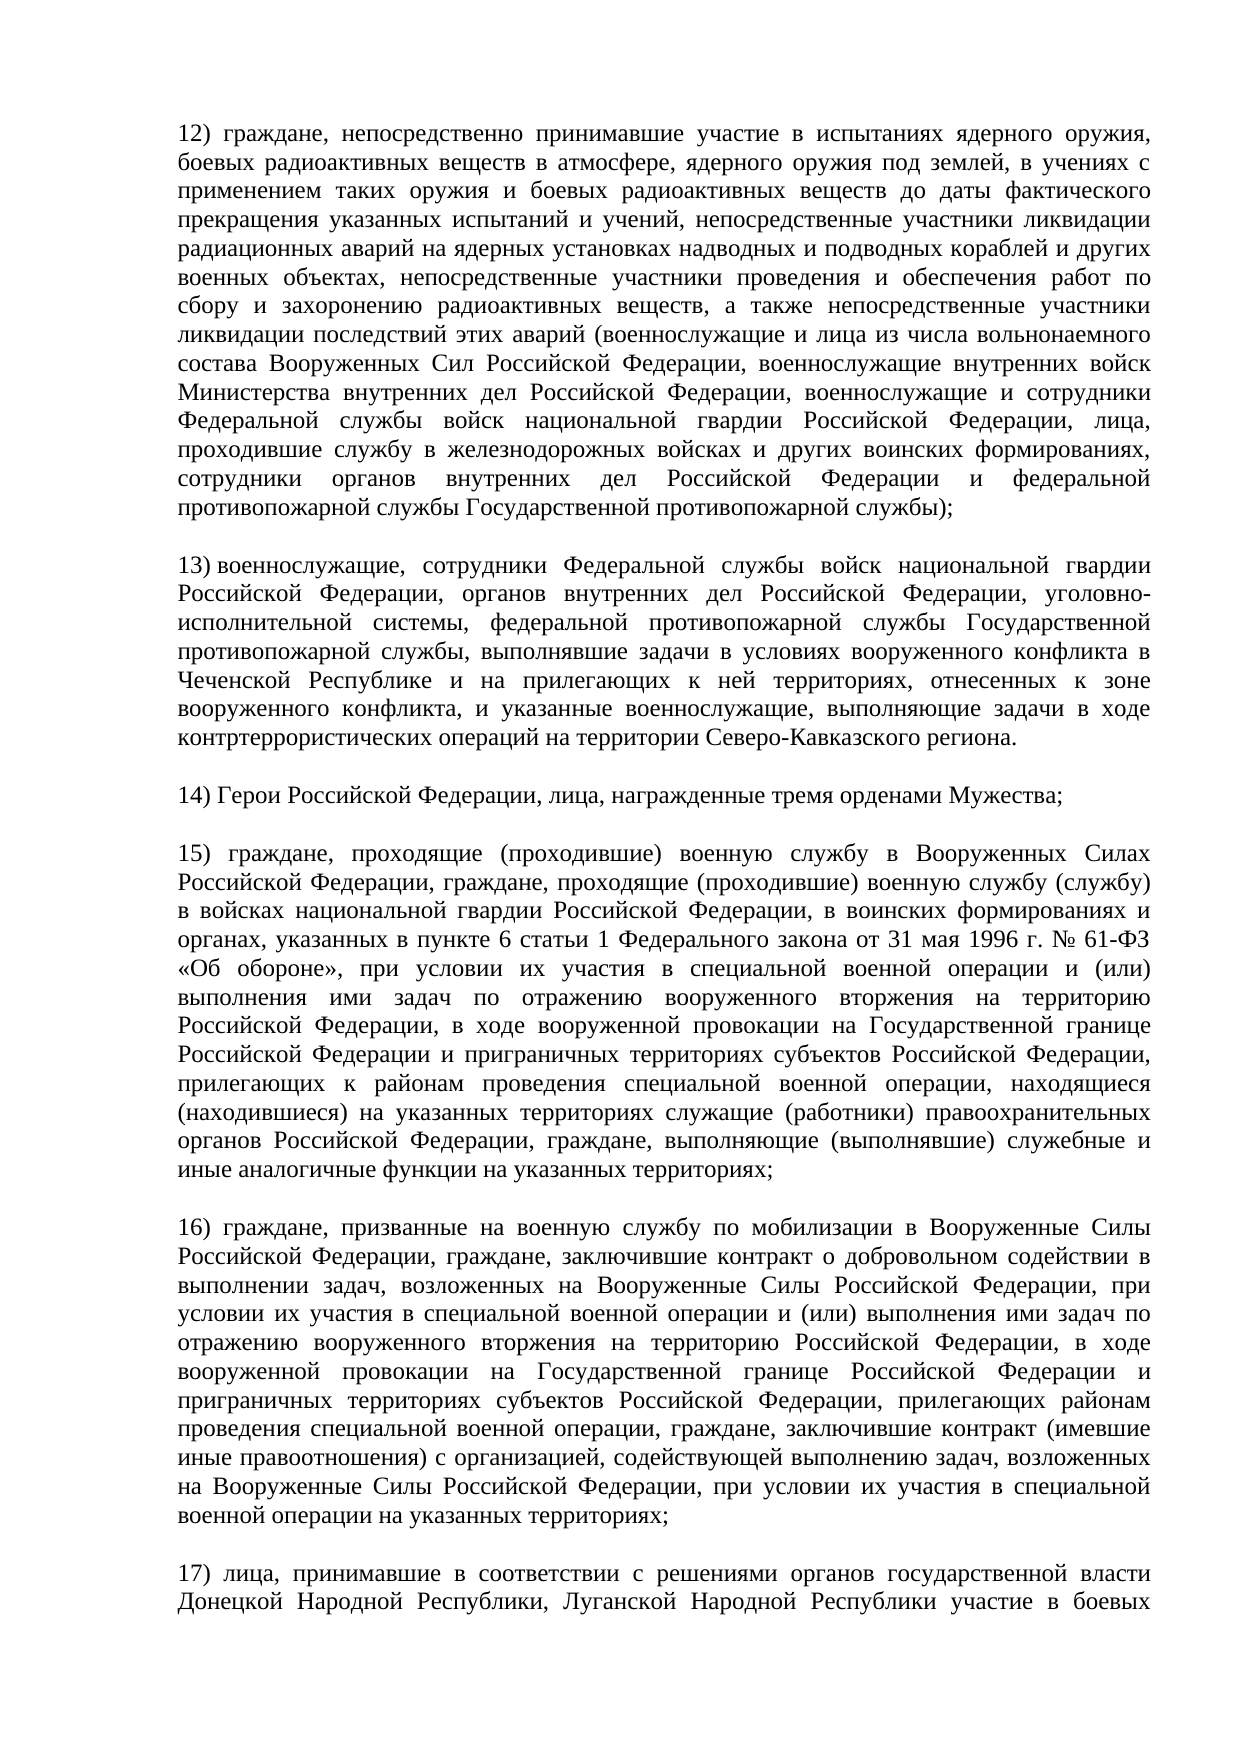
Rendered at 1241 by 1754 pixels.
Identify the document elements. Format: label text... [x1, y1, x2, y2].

text 15) граждане, проходящие (проходившие) военную службу в Вооруженных Силах Российской Федерации, граждане, проходящие (проходившие) военную службу (службу) в войсках национальной гвардии Российской Федерации, в воинских формированиях и органах, указанных в пункте 6 статьи 1 Федерального закона от 31 мая 1996 г. № 61-ФЗ «Об обороне», при условии их участия в специальной военной операции и (или) выполнения ими задач по отражению вооруженного вторжения на территорию Российской Федерации, в ходе вооруженной провокации на Государственной границе Российской Федерации и приграничных территориях субъектов Российской Федерации, прилегающих к районам проведения специальной военной операции, находящиеся (находившиеся) на указанных территориях служащие (работники) правоохранительных органов Российской Федерации, граждане, выполняющие (выполнявшие) служебные и иные аналогичные функции на указанных территориях; [177, 838, 1152, 1183]
text 16) граждане, призванные на военную службу по мобилизации в Вооруженные Силы Российской Федерации, граждане, заключившие контракт о добровольном содействии в выполнении задач, возложенных на Вооруженные Силы Российской Федерации, при условии их участия в специальной военной операции и (или) выполнения ими задач по отражению вооруженного вторжения на территорию Российской Федерации, в ходе вооруженной провокации на Государственной границе Российской Федерации и приграничных территориях субъектов Российской Федерации, прилегающих районам проведения специальной военной операции, граждане, заключившие контракт (имевшие иные правоотношения) с организацией, содействующей выполнению задач, возложенных на Вооруженные Силы Российской Федерации, при условии их участия в специальной военной операции на указанных территориях; [177, 1212, 1152, 1528]
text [177, 1558, 1152, 1615]
text 14) Герои Российской Федерации, лица, награжденные тремя орденами Мужества; [177, 780, 1152, 809]
text 13) военнослужащие, сотрудники Федеральной службы войск национальной гвардии Российской Федерации, органов внутренних дел Российской Федерации, уголовно-исполнительной системы, федеральной противопожарной службы Государственной противопожарной службы, выполнявшие задачи в условиях вооруженного конфликта в Чеченской Республике и на прилегающих к ней территориях, отнесенных к зоне вооруженного конфликта, и указанные военнослужащие, выполняющие задачи в ходе контртеррористических операций на территории Северо-Кавказского региона. [177, 550, 1152, 751]
text 12) граждане, непосредственно принимавшие участие в испытаниях ядерного оружия, боевых радиоактивных веществ в атмосфере, ядерного оружия под землей, в учениях с применением таких оружия и боевых радиоактивных веществ до даты фактического прекращения указанных испытаний и учений, непосредственные участники ликвидации радиационных аварий на ядерных установках надводных и подводных кораблей и других военных объектах, непосредственные участники проведения и обеспечения работ по сбору и захоронению радиоактивных веществ, а также непосредственные участники ликвидации последствий этих аварий (военнослужащие и лица из числа вольнонаемного состава Вооруженных Сил Российской Федерации, военнослужащие внутренних войск Министерства внутренних дел Российской Федерации, военнослужащие и сотрудники Федеральной службы войск национальной гвардии Российской Федерации, лица, проходившие службу в железнодорожных войсках и других воинских формированиях, сотрудники органов внутренних дел Российской Федерации и федеральной противопожарной службы Государственной противопожарной службы); [177, 118, 1152, 521]
